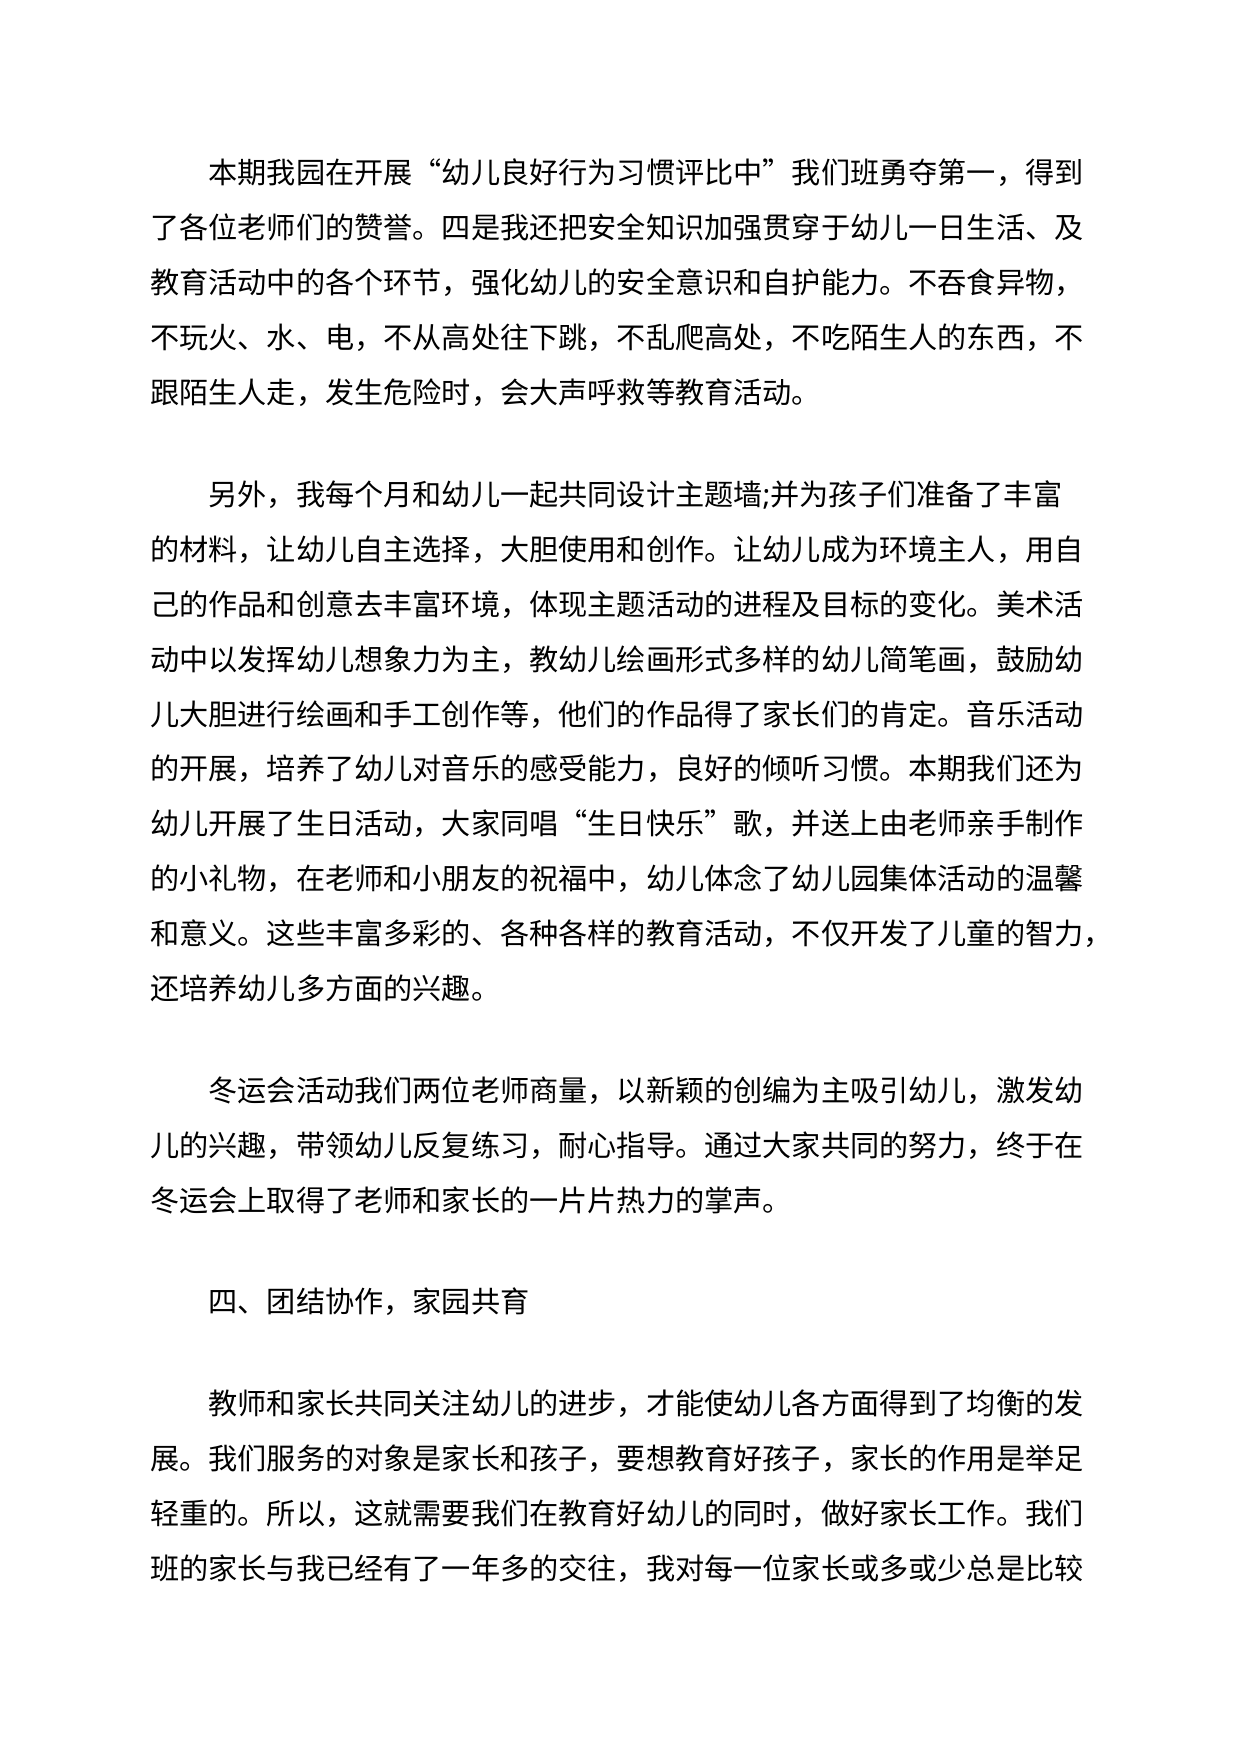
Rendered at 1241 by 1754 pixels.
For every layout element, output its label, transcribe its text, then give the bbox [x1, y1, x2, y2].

text 本期我园在开展“幼儿良好行为习惯评比中”我们班勇夺第一，得到了各位老师们的赞誉。四是我还把安全知识加强贯穿于幼儿一日生活、及教育活动中的各个环节，强化幼儿的安全意识和自护能力。不吞食异物，不玩火、水、电，不从高处往下跳，不乱爬高处，不吃陌生人的东西，不跟陌生人走，发生危险时，会大声呼救等教育活动。 [150, 150, 1090, 412]
text 另外，我每个月和幼儿一起共同设计主题墙;并为孩子们准备了丰富的材料，让幼儿自主选择，大胆使用和创作。让幼儿成为环境主人，用自己的作品和创意去丰富环境，体现主题活动的进程及目标的变化。美术活动中以发挥幼儿想象力为主，教幼儿绘画形式多样的幼儿简笔画，鼓励幼儿大胆进行绘画和手工创作等，他们的作品得了家长们的肯定。音乐活动的开展，培养了幼儿对音乐的感受能力，良好的倾听习惯。本期我们还为幼儿开展了生日活动，大家同唱“生日快乐”歌，并送上由老师亲手制作的小礼物，在老师和小朋友的祝福中，幼儿体念了幼儿园集体活动的温馨和意义。这些丰富多彩的、各种各样的教育活动，不仅开发了儿童的智力，还培养幼儿多方面的兴趣。 [150, 471, 1090, 1008]
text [150, 1381, 1090, 1588]
text 冬运会活动我们两位老师商量，以新颖的创编为主吸引幼儿，激发幼儿的兴趣，带领幼儿反复练习，耐心指导。通过大家共同的努力，终于在冬运会上取得了老师和家长的一片片热力的掌声。 [150, 1067, 1090, 1219]
text 四、团结协作，家园共育 [150, 1279, 1090, 1321]
